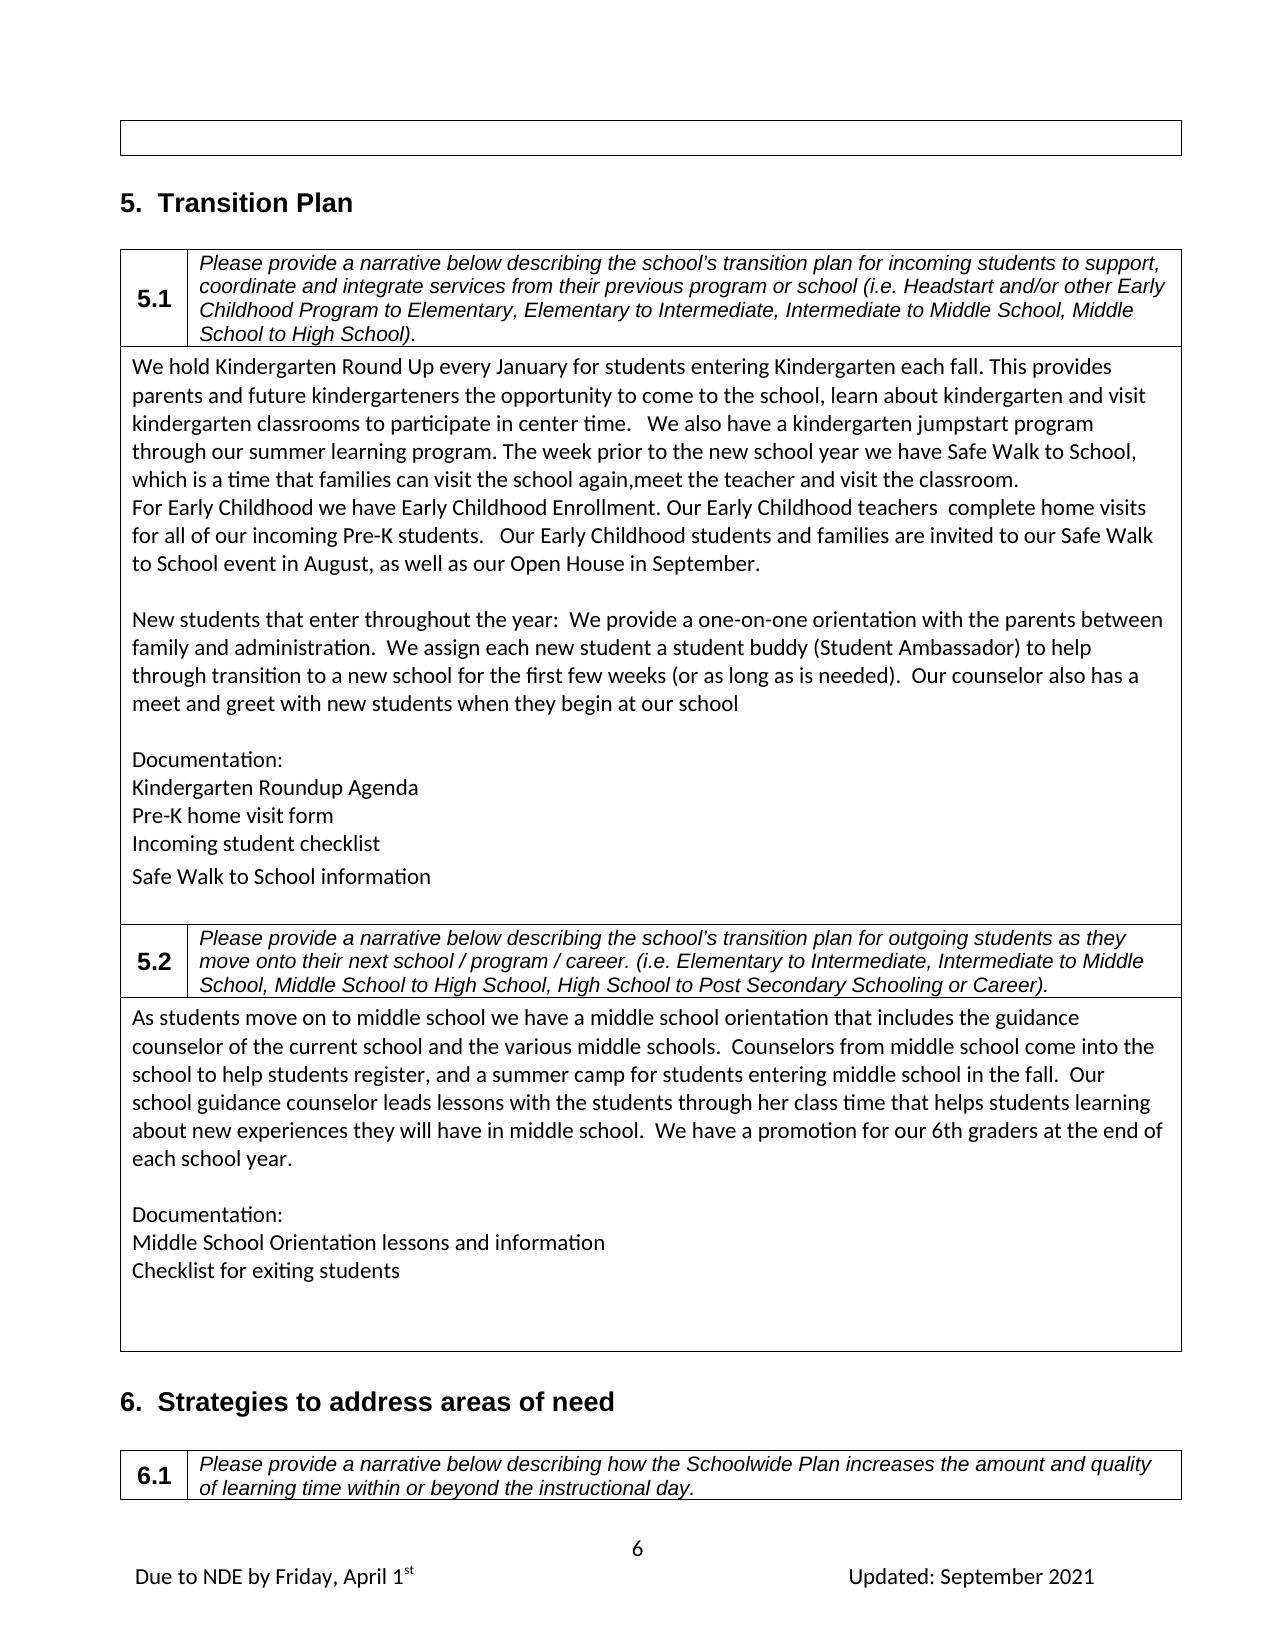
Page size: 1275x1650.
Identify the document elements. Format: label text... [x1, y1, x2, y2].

text 5. Transition Plan [120, 187, 1155, 218]
table_header 6.1 [121, 1451, 187, 1499]
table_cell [121, 121, 1181, 154]
table_cell 5.2 [121, 925, 187, 997]
table_header Please provide a narrative below describing the school’s transition plan for incoming students to support, coordinate and integrate services from their previous program or school (i.e. Headstart and/or other Early Childhood Program to Elementary, Elementary to Intermediate, Intermediate to Middle School, Middle School to High School). [188, 250, 1181, 346]
text 6. Strategies to address areas of need [120, 1386, 1155, 1417]
table_cell We hold Kindergarten Round Up every January for students entering Kindergarten each fall. This provides parents and future kindergarteners the opportunity to come to the school, learn about kindergarten and visit kindergarten classrooms to participate in center time. We also have a kindergarten jumpstart program through our summer learning program. The week prior to the new school year we have Safe Walk to School, which is a time that families can visit the school again,meet the teacher and visit the classroom. For Early Childhood we have Early Childhood Enrollment. Our Early Childhood teachers complete home visits for all of our incoming Pre-K students. Our Early Childhood students and families are invited to our Safe Walk to School event in August, as well as our Open House in September. New students that enter throughout the year: We provide a one-on-one orientation with the parents between family and administration. We assign each new student a student buddy (Student Ambassador) to help through transition to a new school for the first few weeks (or as long as is needed). Our counselor also has a meet and greet with new students when they begin at our school Documentation: Kindergarten Roundup Agenda Pre-K home visit form Incoming student checklist Safe Walk to School information [121, 347, 1181, 924]
table_header Please provide a narrative below describing how the Schoolwide Plan increases the amount and quality of learning time within or beyond the instructional day. [188, 1451, 1181, 1499]
table_cell Please provide a narrative below describing the school’s transition plan for outgoing students as they move onto their next school / program / career. (i.e. Elementary to Intermediate, Intermediate to Middle School, Middle School to High School, High School to Post Secondary Schooling or Career). [188, 925, 1181, 997]
table_cell As students move on to middle school we have a middle school orientation that includes the guidance counselor of the current school and the various middle schools. Counselors from middle school come into the school to help students register, and a summer camp for students entering middle school in the fall. Our school guidance counselor leads lessons with the students through her class time that helps students learning about new experiences they will have in middle school. We have a promotion for our 6th graders at the end of each school year. Documentation: Middle School Orientation lessons and information Checklist for exiting students [121, 998, 1181, 1351]
table_header 5.1 [121, 250, 187, 346]
